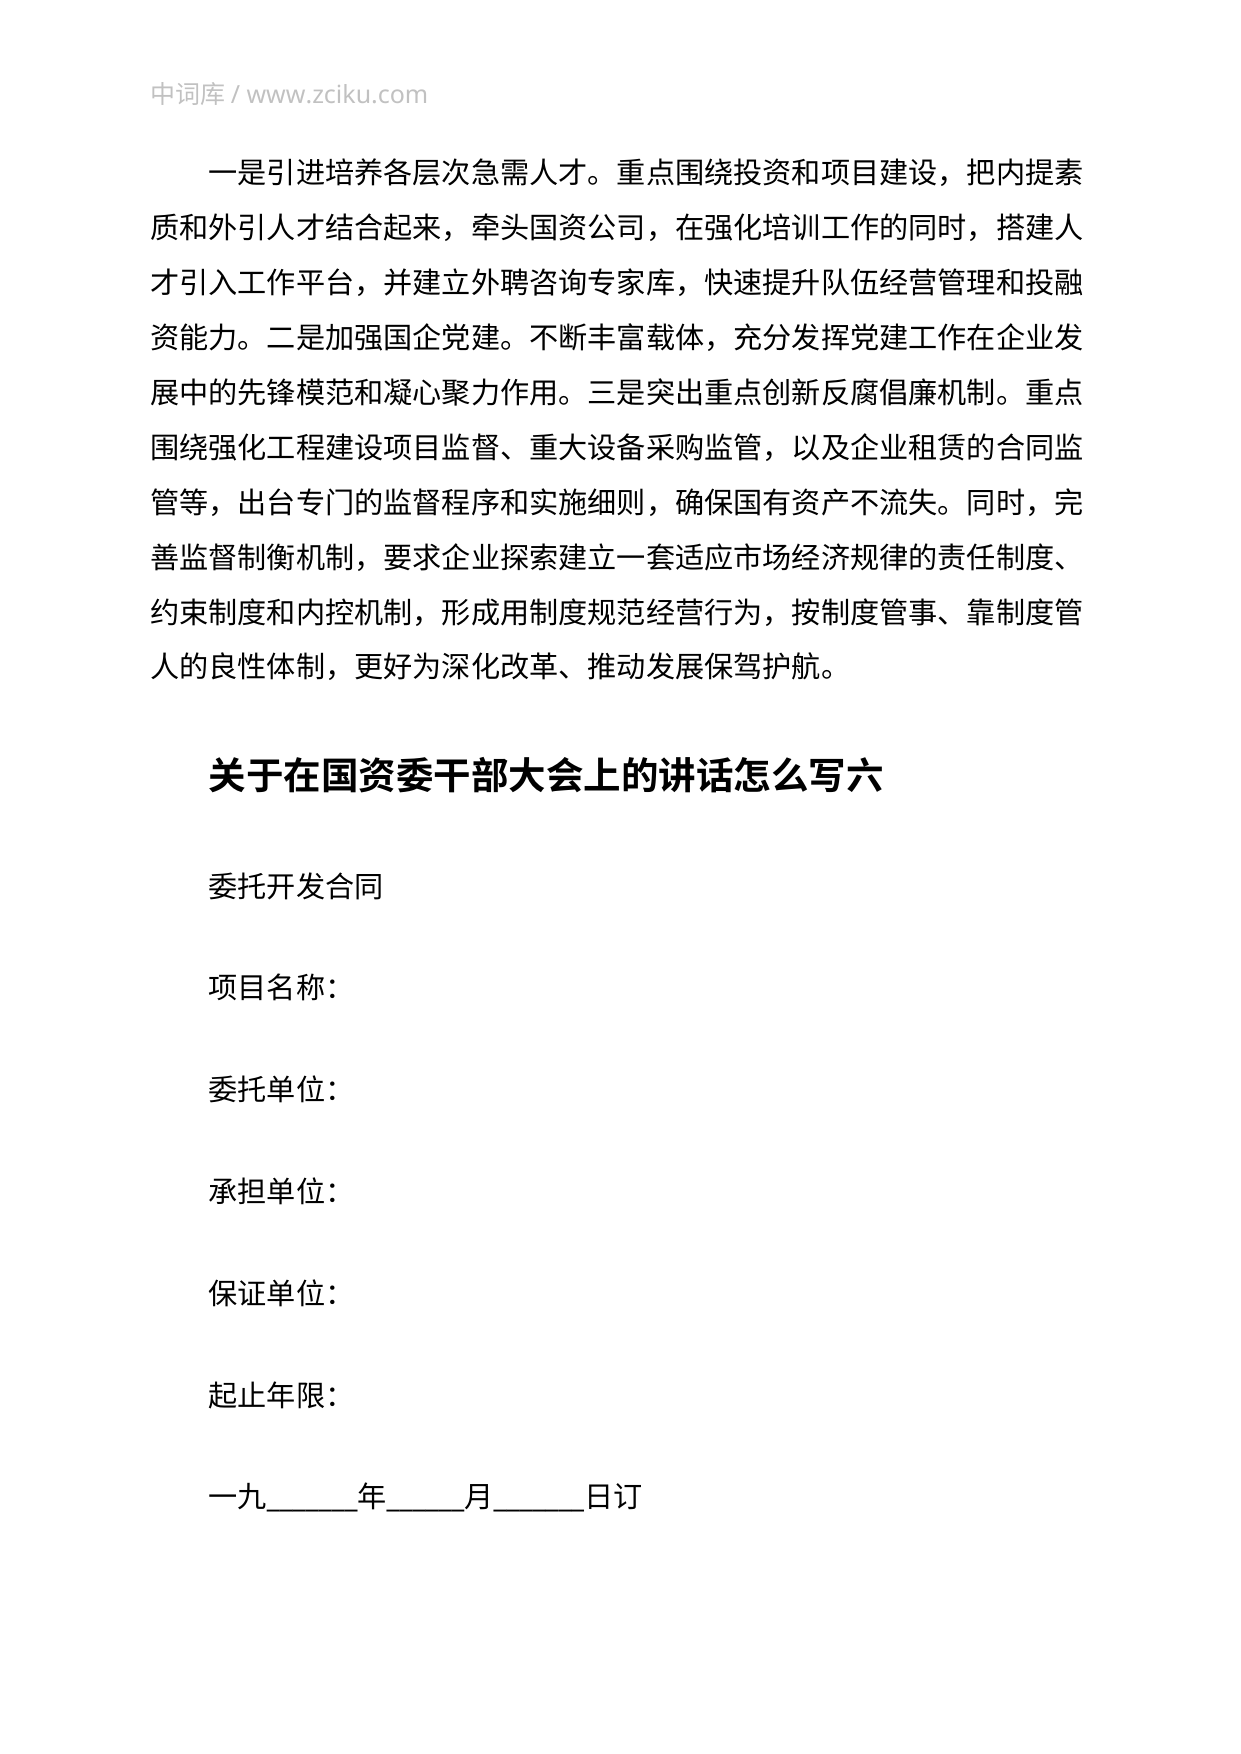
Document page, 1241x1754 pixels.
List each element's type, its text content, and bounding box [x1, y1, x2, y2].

text 保证单位： [150, 1270, 1090, 1313]
text 项目名称： [150, 965, 1090, 1007]
text 委托开发合同 [150, 863, 1090, 906]
text 起止年限： [150, 1372, 1090, 1414]
text 承担单位： [150, 1168, 1090, 1211]
text 一九_______年______月_______日订 [150, 1474, 1090, 1516]
text 委托单位： [150, 1067, 1090, 1109]
text 关于在国资委干部大会上的讲话怎么写六 [150, 746, 1090, 800]
text 一是引进培养各层次急需人才。重点围绕投资和项目建设，把内提素质和外引人才结合起来，牵头国资公司，在强化培训工作的同时，搭建人才引入工作平台，并建立外聘咨询专家库，快速提升队伍经营管理和投融资能力。二是加强国企党建。不断丰富载体，充分发挥党建工作在企业发展中的先锋模范和凝心聚力作用。三是突出重点创新反腐倡廉机制。重点围绕强化工程建设项目监督、重大设备采购监管，以及企业租赁的合同监管等，出台专门的监督程序和实施细则，确保国有资产不流失。同时，完善监督制衡机制，要求企业探索建立一套适应市场经济规律的责任制度、约束制度和内控机制，形成用制度规范经营行为，按制度管事、靠制度管人的良性体制，更好为深化改革、推动发展保驾护航。 [150, 150, 1090, 686]
